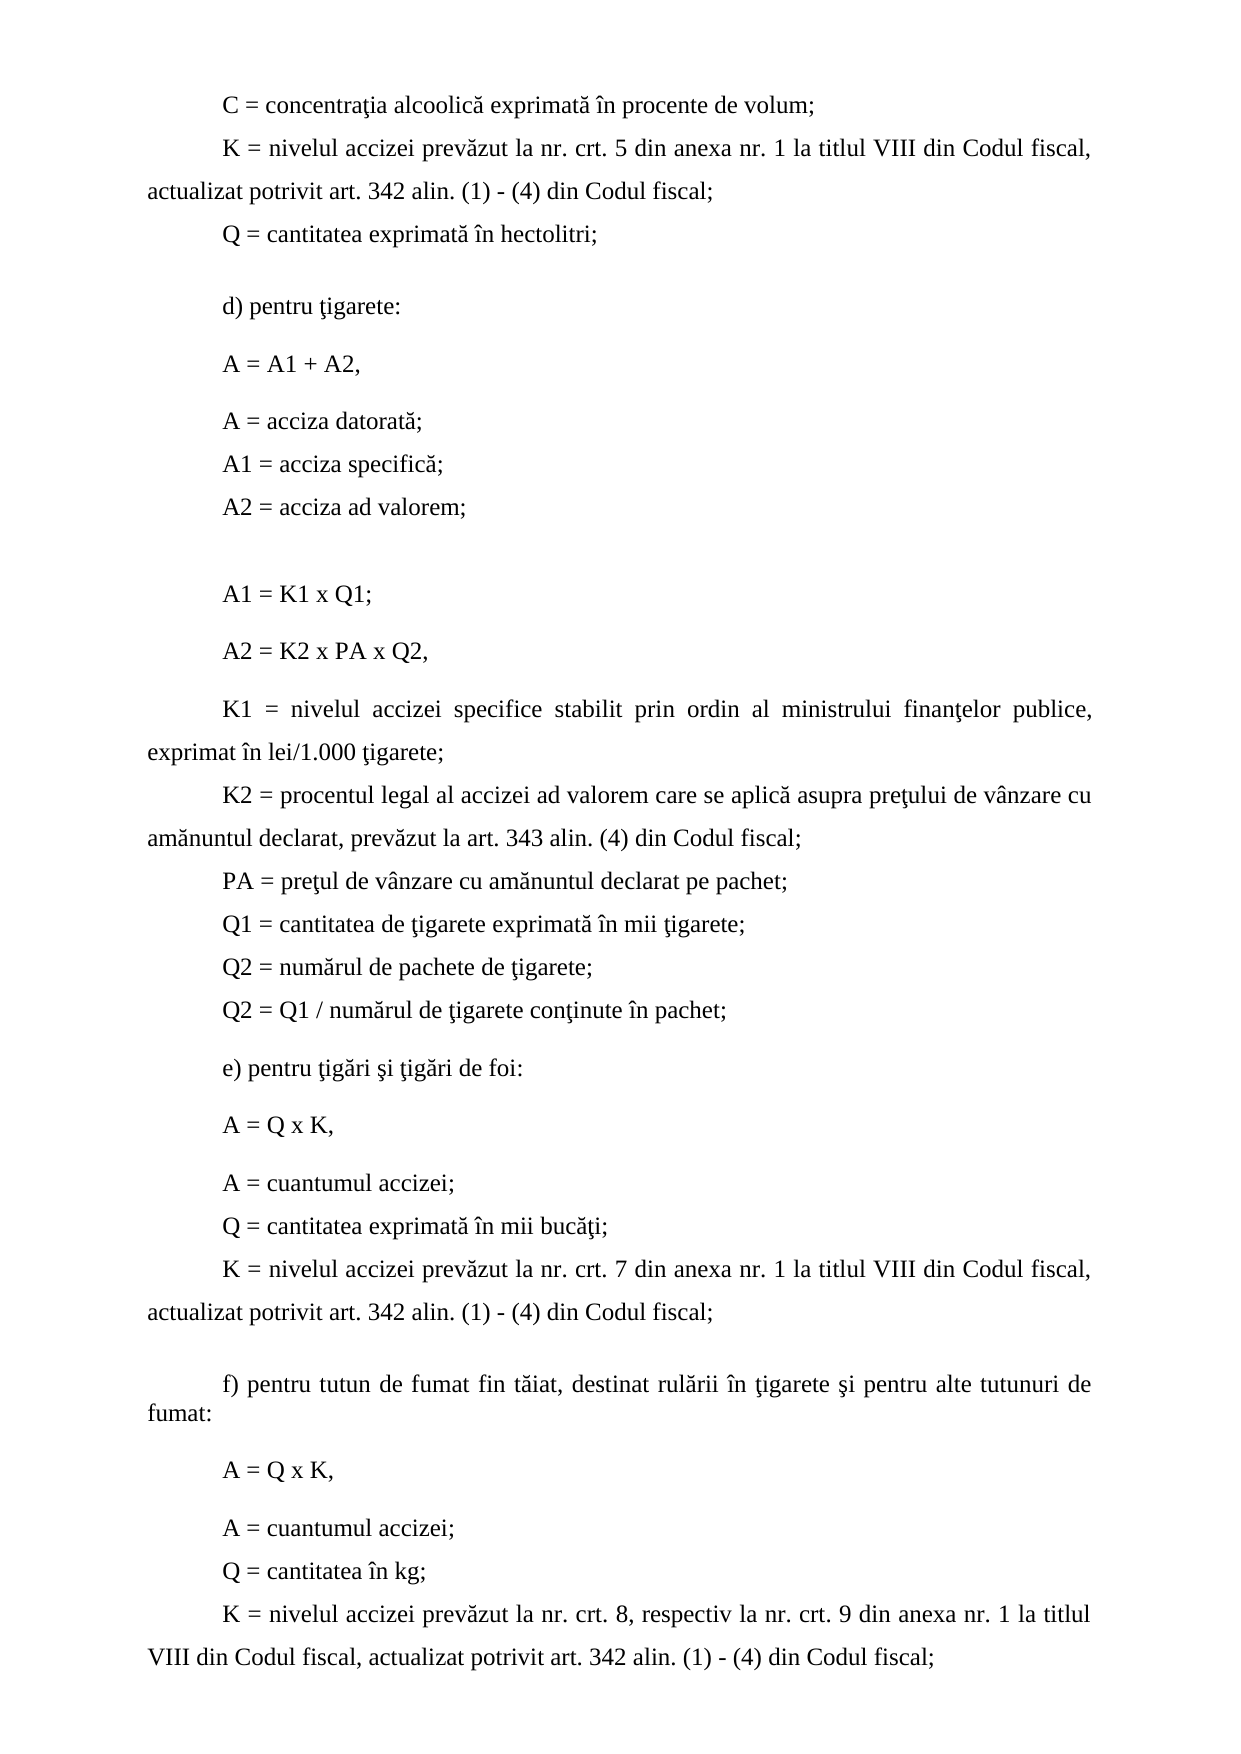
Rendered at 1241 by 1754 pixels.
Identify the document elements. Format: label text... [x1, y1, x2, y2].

text Q1 = cantitatea de ţigarete exprimată în mii ţigarete; [147, 909, 1093, 938]
text A = cuantumul accizei; [147, 1513, 1093, 1542]
text A2 = acciza ad valorem; [147, 492, 1093, 521]
text K1 = nivelul accizei specifice stabilit prin ordin al ministrului finanţelor publice, exprimat în lei/1.000 ţigarete; [147, 694, 1093, 766]
text A = Q x K, [147, 1111, 1093, 1139]
text K2 = procentul legal al accizei ad valorem care se aplică asupra preţului de vânzare cu amănuntul declarat, prevăzut la art. 343 alin. (4) din Codul fiscal; [147, 780, 1093, 852]
text A = cuantumul accizei; [147, 1168, 1093, 1197]
text Q = cantitatea în kg; [147, 1556, 1093, 1585]
text PA = preţul de vânzare cu amănuntul declarat pe pachet; [147, 866, 1093, 895]
text C = concentraţia alcoolică exprimată în procente de volum; [147, 90, 1093, 119]
text A1 = acciza specifică; [147, 449, 1093, 478]
text d) pentru ţigarete: [147, 291, 1093, 320]
text Q = cantitatea exprimată în mii bucăţi; [147, 1211, 1093, 1240]
text A = acciza datorată; [147, 406, 1093, 435]
text f) pentru tutun de fumat fin tăiat, destinat rulării în ţigarete şi pentru alte tutunuri de fumat: [147, 1369, 1093, 1427]
text Q2 = numărul de pachete de ţigarete; [147, 952, 1093, 981]
text A2 = K2 x PA x Q2, [147, 636, 1093, 665]
text K = nivelul accizei prevăzut la nr. crt. 5 din anexa nr. 1 la titlul VIII din Codul fiscal, actualizat potrivit art. 342 alin. (1) - (4) din Codul fiscal; [147, 133, 1093, 205]
text A = Q x K, [147, 1456, 1093, 1484]
text K = nivelul accizei prevăzut la nr. crt. 8, respectiv la nr. crt. 9 din anexa nr. 1 la titlul VIII din Codul fiscal, actualizat potrivit art. 342 alin. (1) - (4) din Codul fiscal; [147, 1599, 1093, 1671]
text Q2 = Q1 / numărul de ţigarete conţinute în pachet; [147, 996, 1093, 1024]
text e) pentru ţigări şi ţigări de foi: [147, 1053, 1093, 1082]
text Q = cantitatea exprimată în hectolitri; [147, 219, 1093, 248]
text A1 = K1 x Q1; [147, 579, 1093, 607]
text A = A1 + A2, [147, 349, 1093, 377]
text K = nivelul accizei prevăzut la nr. crt. 7 din anexa nr. 1 la titlul VIII din Codul fiscal, actualizat potrivit art. 342 alin. (1) - (4) din Codul fiscal; [147, 1254, 1093, 1326]
